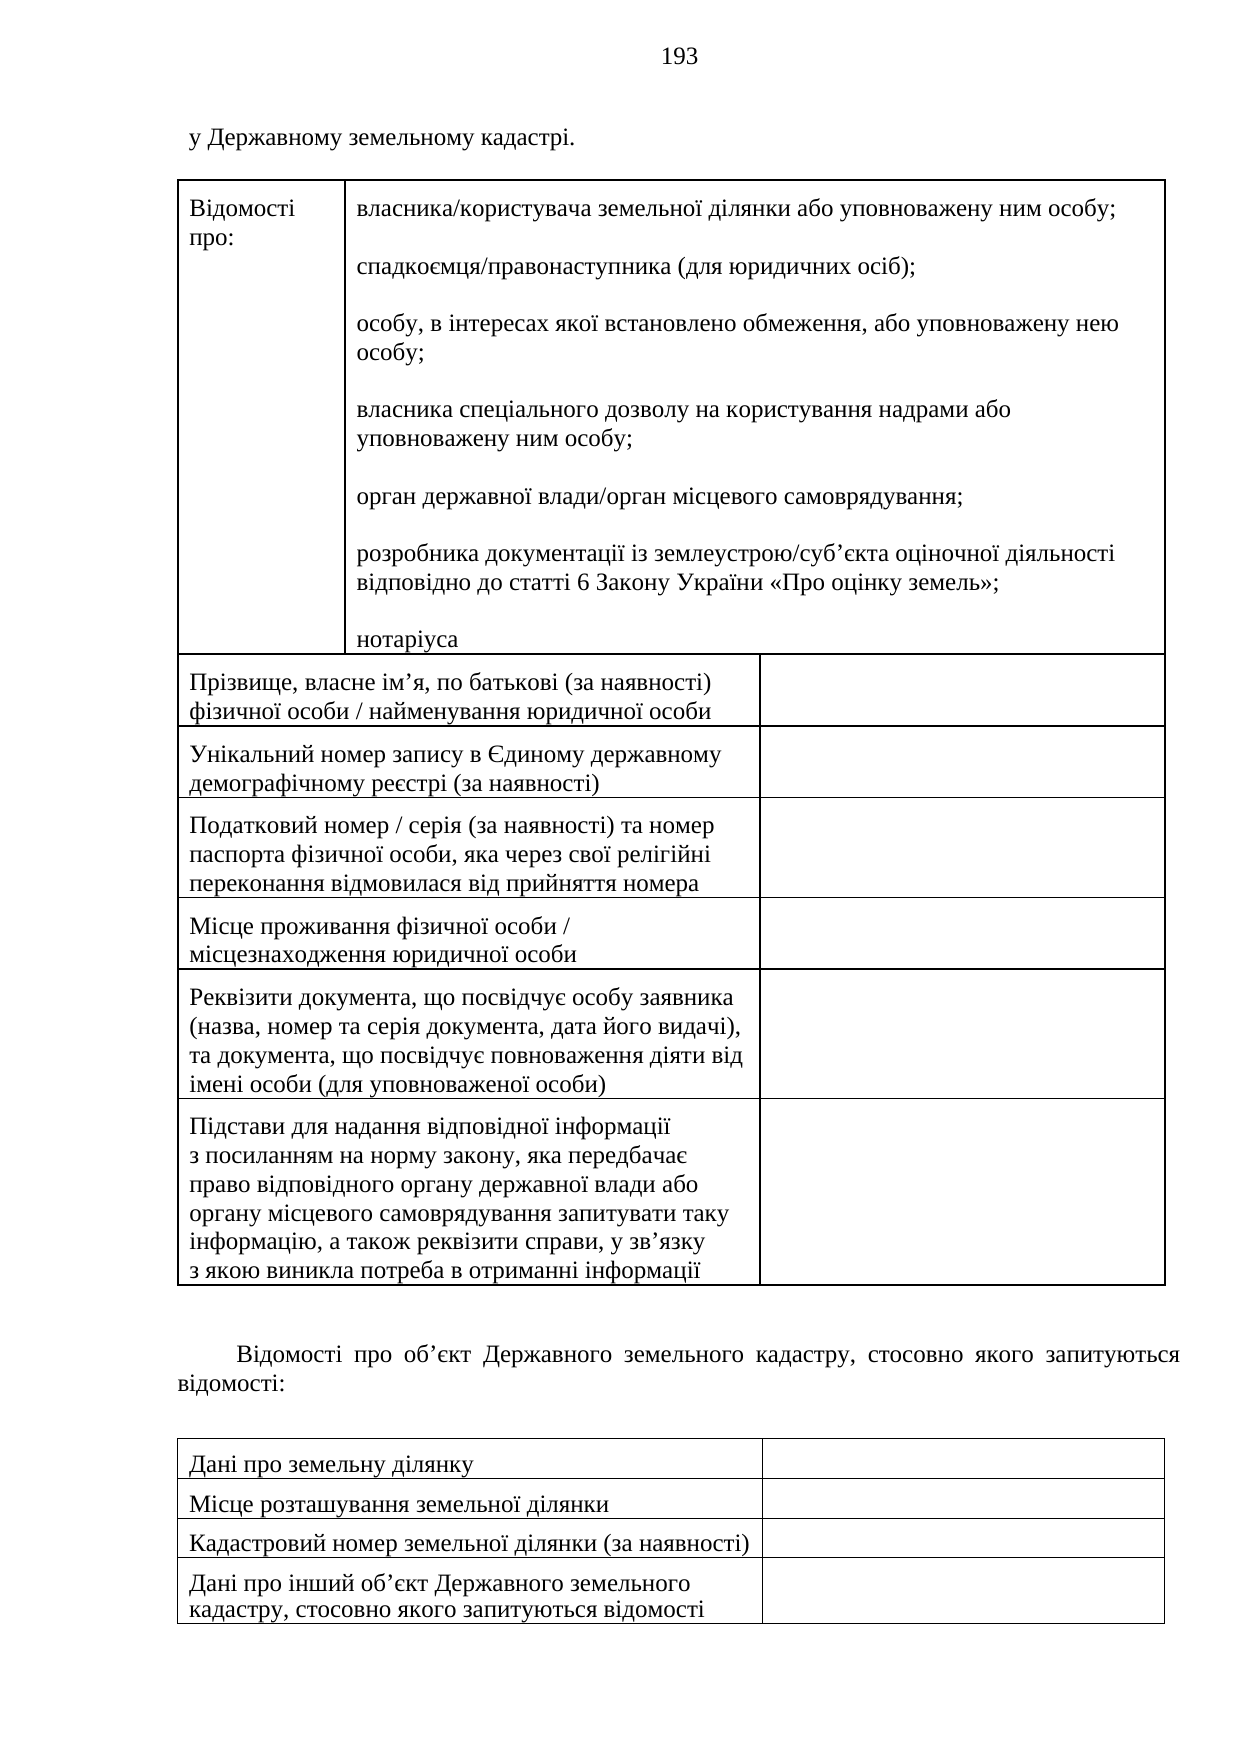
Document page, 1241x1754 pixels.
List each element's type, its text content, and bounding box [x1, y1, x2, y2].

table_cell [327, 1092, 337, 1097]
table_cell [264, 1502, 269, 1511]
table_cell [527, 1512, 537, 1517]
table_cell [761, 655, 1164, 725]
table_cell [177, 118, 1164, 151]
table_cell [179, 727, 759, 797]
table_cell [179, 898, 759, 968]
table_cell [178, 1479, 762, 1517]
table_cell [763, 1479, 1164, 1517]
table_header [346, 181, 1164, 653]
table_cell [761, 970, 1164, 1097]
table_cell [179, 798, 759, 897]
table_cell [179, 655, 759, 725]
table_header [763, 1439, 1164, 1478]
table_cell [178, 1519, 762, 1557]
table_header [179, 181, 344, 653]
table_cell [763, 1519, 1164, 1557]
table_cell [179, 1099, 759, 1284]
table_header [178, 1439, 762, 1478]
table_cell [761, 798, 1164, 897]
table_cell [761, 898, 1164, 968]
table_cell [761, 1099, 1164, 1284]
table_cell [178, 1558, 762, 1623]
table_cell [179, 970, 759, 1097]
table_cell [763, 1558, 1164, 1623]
text Відомості про об’єкт Державного земельного кадастру, стосовно якого запитуються відомості: [177, 1339, 1181, 1397]
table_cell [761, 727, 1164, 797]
